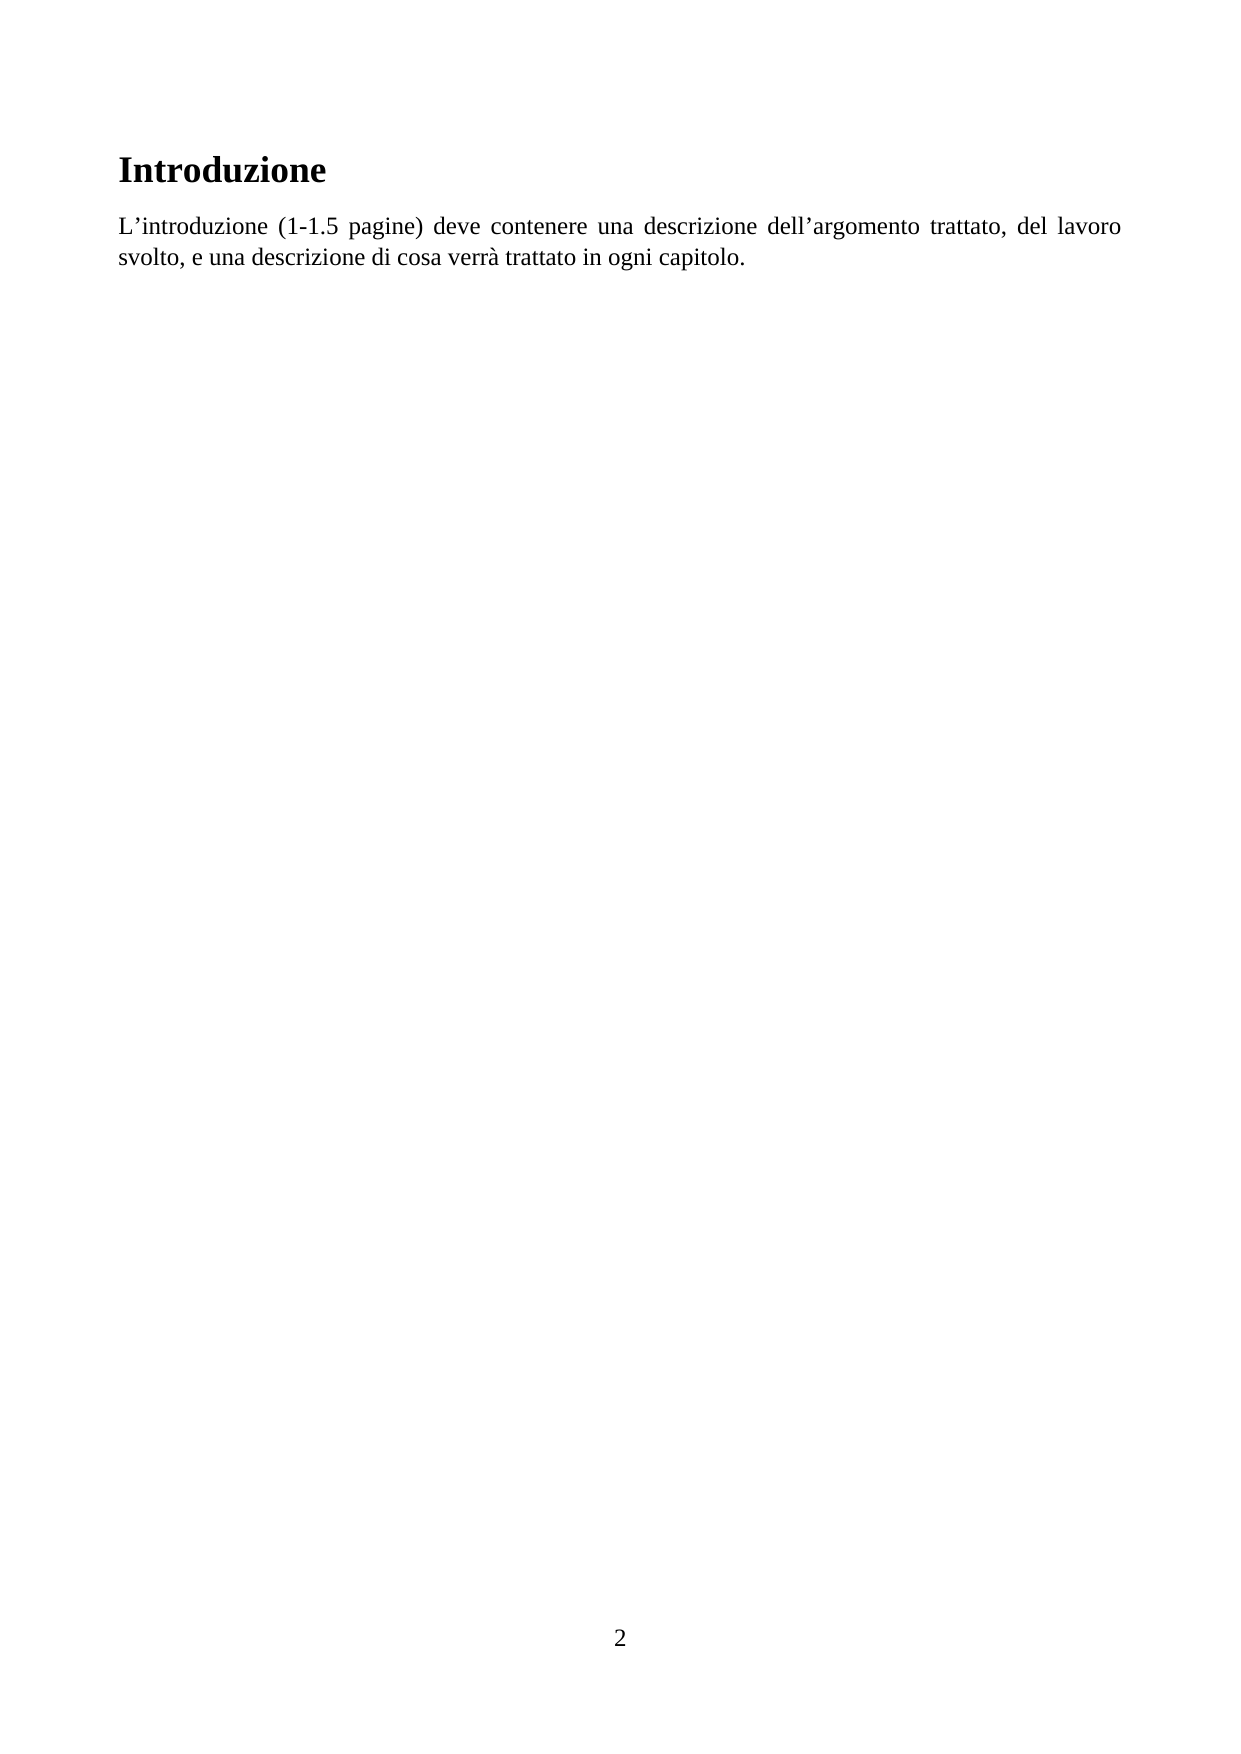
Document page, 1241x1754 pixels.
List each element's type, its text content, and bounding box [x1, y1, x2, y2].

text L’introduzione (1-1.5 pagine) deve contenere una descrizione dell’argomento trattato, del lavoro svolto, e una descrizione di cosa verrà trattato in ogni capitolo. [118, 211, 1122, 271]
subtitle Introduzione [118, 148, 1122, 191]
